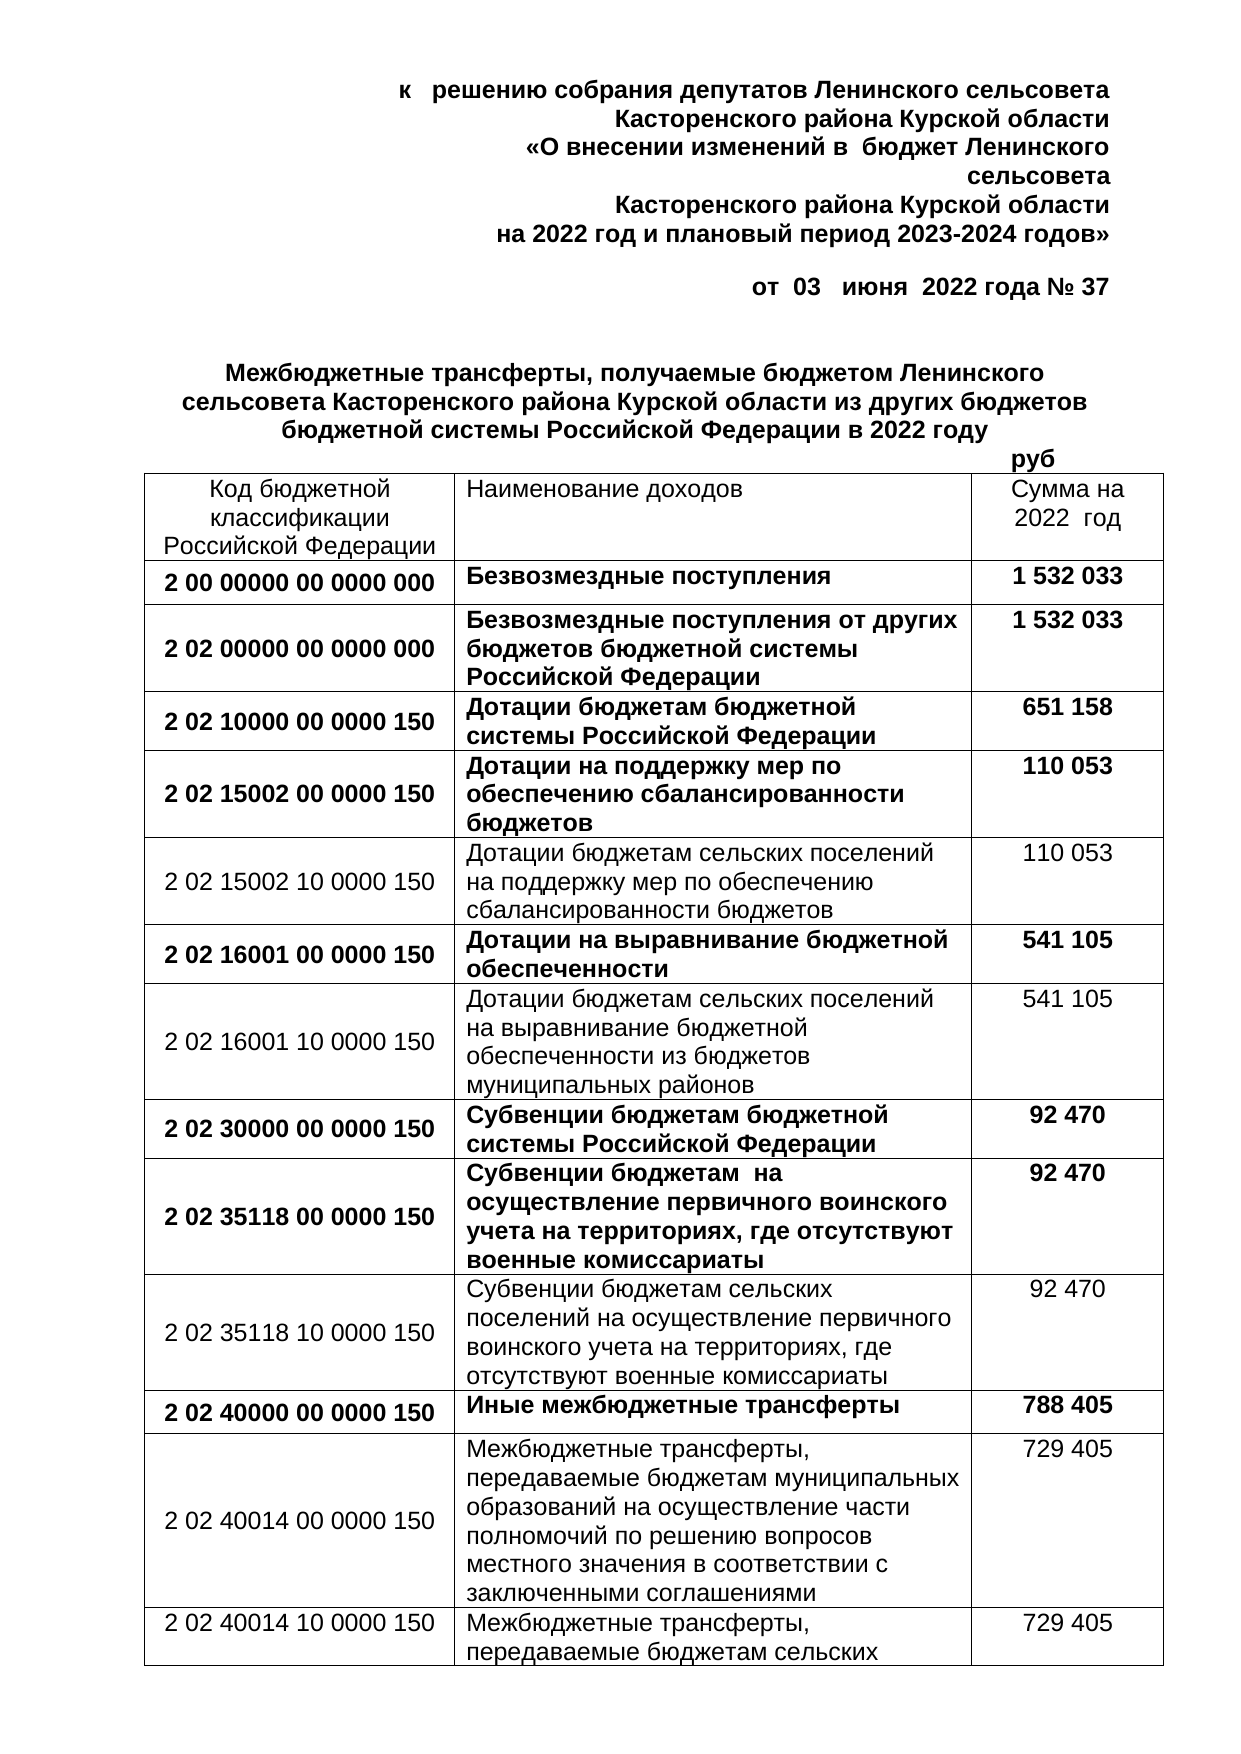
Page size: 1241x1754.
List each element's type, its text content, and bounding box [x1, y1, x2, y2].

table_cell 92 470 [972, 1275, 1163, 1389]
table_header Наименование доходов [455, 474, 971, 560]
table_cell 2 02 40000 00 0000 150 [145, 1391, 454, 1433]
text Касторенского района Курской области [159, 190, 1110, 219]
table_cell 2 02 10000 00 0000 150 [145, 692, 454, 750]
table_cell 110 053 [972, 751, 1163, 837]
table_cell 2 02 00000 00 0000 000 [145, 605, 454, 691]
table_cell 2 00 00000 00 0000 000 [145, 561, 454, 604]
table_cell 2 02 30000 00 0000 150 [145, 1100, 454, 1157]
table_cell 2 02 35118 00 0000 150 [145, 1159, 454, 1273]
table_cell Безвозмездные поступления [455, 561, 971, 604]
text «О внесении изменений в бюджет Ленинского сельсовета [159, 132, 1110, 190]
text от 03 июня 2022 года № 37 [159, 271, 1110, 300]
table_cell 729 405 [972, 1608, 1163, 1665]
table_cell Межбюджетные трансферты, передаваемые бюджетам муниципальных образований на осуществление части полномочий по решению вопросов местного значения в соответствии с заключенными соглашениями [455, 1434, 971, 1607]
table_cell 2 02 16001 10 0000 150 [145, 984, 454, 1099]
table_cell 1 532 033 [972, 561, 1163, 604]
table_cell 1 532 033 [972, 605, 1163, 691]
table_cell 2 02 16001 00 0000 150 [145, 925, 454, 983]
table_cell 110 053 [972, 838, 1163, 924]
table_cell Дотации на выравнивание бюджетной обеспеченности [455, 925, 971, 983]
table_header Сумма на 2022 год [972, 474, 1163, 560]
table_cell Дотации бюджетам сельских поселений на поддержку мер по обеспечению сбалансированности бюджетов [455, 838, 971, 924]
table_cell 651 158 [972, 692, 1163, 750]
table_cell 2 02 15002 00 0000 150 [145, 751, 454, 837]
table_cell Безвозмездные поступления от других бюджетов бюджетной системы Российской Федерации [455, 605, 971, 691]
table_cell 541 105 [972, 925, 1163, 983]
text на 2022 год и плановый период 2023-2024 годов» [159, 219, 1110, 247]
table_cell Субвенции бюджетам на осуществление первичного воинского учета на территориях, где отсутствуют военные комиссариаты [455, 1159, 971, 1273]
table_cell Субвенции бюджетам сельских поселений на осуществление первичного воинского учета на территориях, где отсутствуют военные комиссариаты [455, 1275, 971, 1389]
table_cell 788 405 [972, 1391, 1163, 1433]
table_cell 2 02 15002 10 0000 150 [145, 838, 454, 924]
table_cell 2 02 40014 00 0000 150 [145, 1434, 454, 1607]
table_cell Дотации бюджетам сельских поселений на выравнивание бюджетной обеспеченности из бюджетов муниципальных районов [455, 984, 971, 1099]
table_cell Иные межбюджетные трансферты [455, 1391, 971, 1433]
table_cell Дотации бюджетам бюджетной системы Российской Федерации [455, 692, 971, 750]
table_cell 92 470 [972, 1100, 1163, 1157]
table_cell 2 02 35118 10 0000 150 [145, 1275, 454, 1389]
table_cell 729 405 [972, 1434, 1163, 1607]
table_cell Субвенции бюджетам бюджетной системы Российской Федерации [455, 1100, 971, 1157]
table_cell Дотации на поддержку мер по обеспечению сбалансированности бюджетов [455, 751, 971, 837]
table_cell 92 470 [972, 1159, 1163, 1273]
table_cell 541 105 [972, 984, 1163, 1099]
text руб [159, 444, 1110, 473]
text Межбюджетные трансферты, получаемые бюджетом Ленинского сельсовета Касторенского района Курской области из других бюджетов бюджетной системы Российской Федерации в 2022 году [159, 358, 1110, 444]
text Касторенского района Курской области [159, 104, 1110, 132]
table_header Код бюджетной классификации Российской Федерации [145, 474, 454, 560]
text к решению собрания депутатов Ленинского сельсовета [159, 75, 1110, 104]
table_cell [145, 1608, 454, 1665]
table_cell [455, 1608, 971, 1665]
